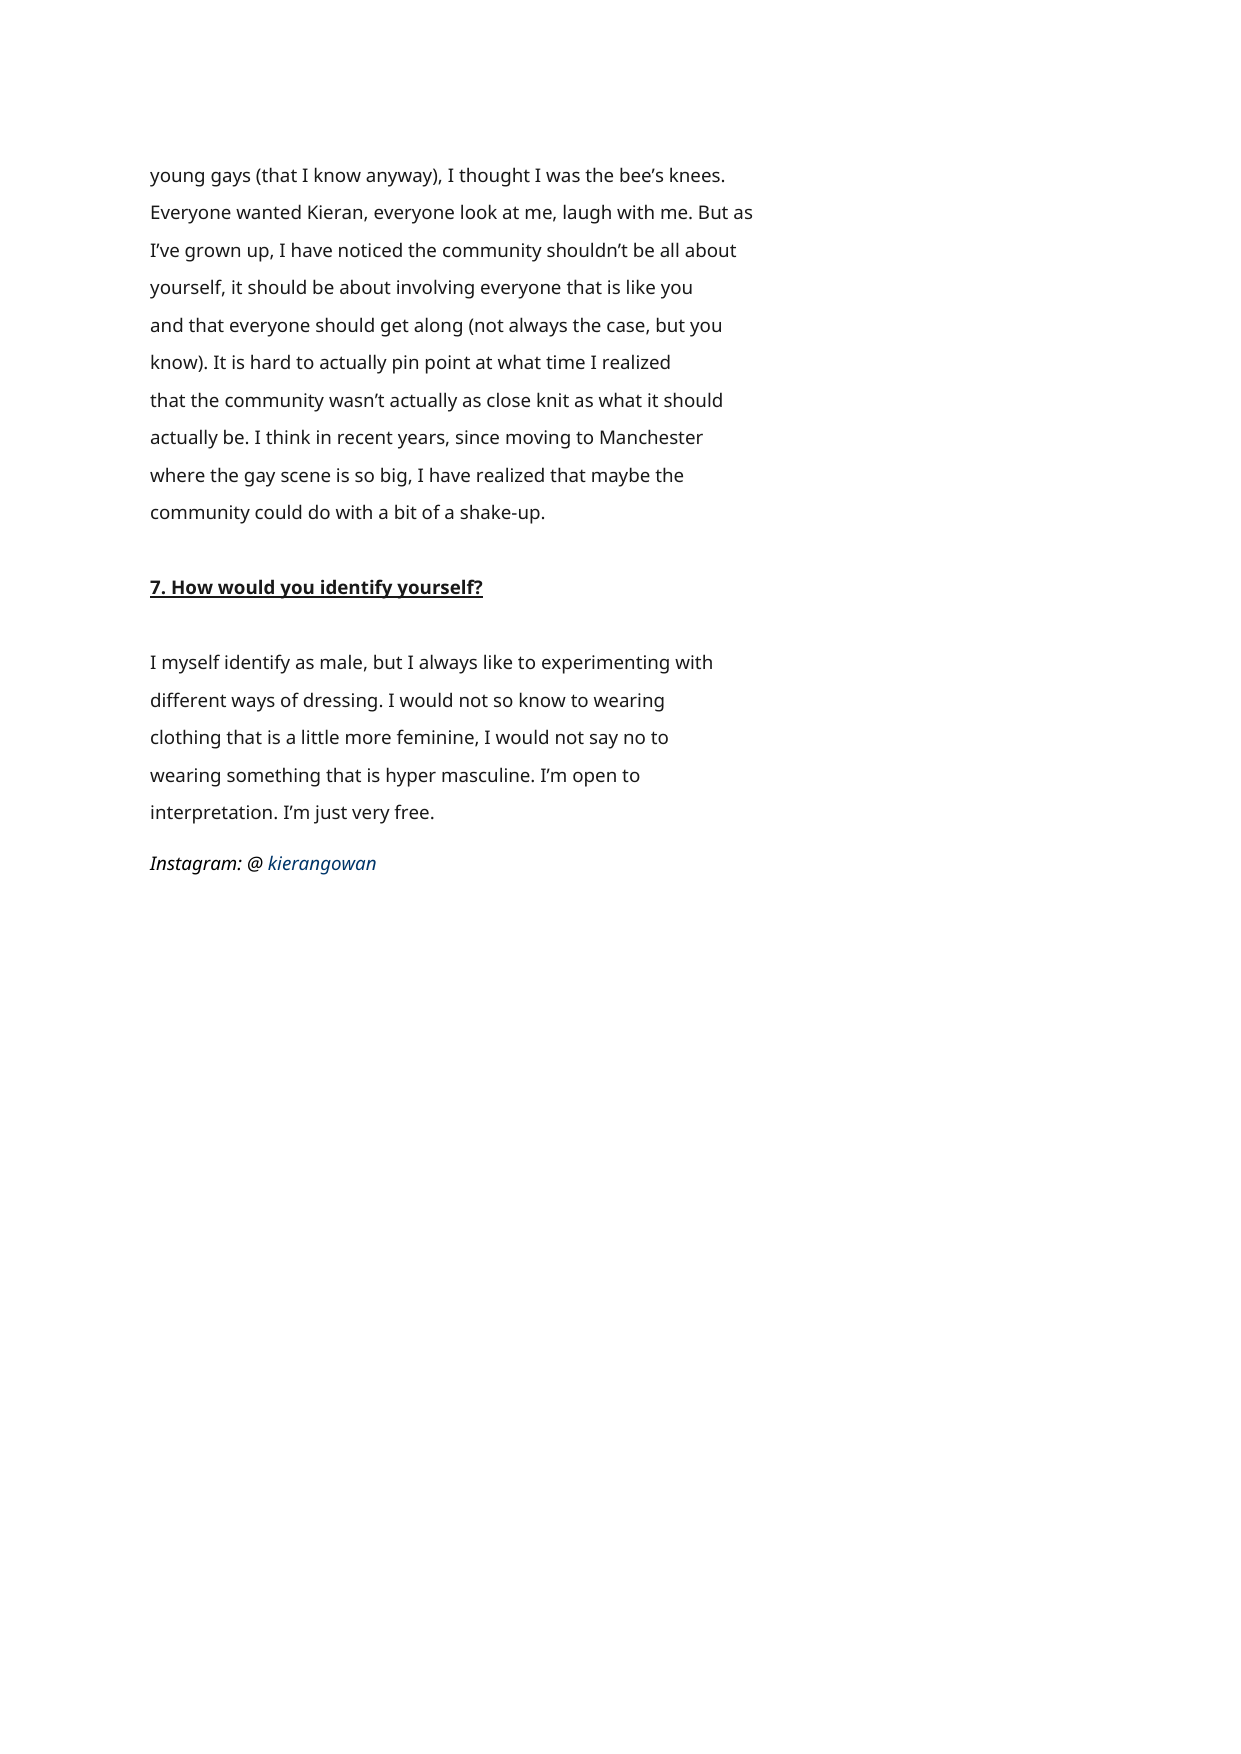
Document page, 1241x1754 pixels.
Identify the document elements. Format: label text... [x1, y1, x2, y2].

text I’ve grown up, I have noticed the community shouldn’t be all about [150, 225, 1090, 262]
text wearing something that is hyper masculine. I’m open to [150, 750, 1090, 787]
text community could do with a bit of a shake-up. [150, 487, 1090, 525]
text interpretation. I’m just very free. [150, 787, 1090, 825]
text that the community wasn’t actually as close knit as what it should [150, 375, 1090, 412]
text different ways of dressing. I would not so know to wearing [150, 675, 1090, 712]
text Instagram: @ kierangowan [150, 851, 1090, 876]
text 7. How would you identify yourself? [150, 562, 1090, 600]
text yourself, it should be about involving everyone that is like you [150, 262, 1090, 300]
text young gays (that I know anyway), I thought I was the bee’s knees. [150, 150, 1090, 187]
text where the gay scene is so big, I have realized that maybe the [150, 450, 1090, 487]
text I myself identify as male, but I always like to experimenting with [150, 637, 1090, 675]
text know). It is hard to actually pin point at what time I realized [150, 337, 1090, 375]
text Everyone wanted Kieran, everyone look at me, laugh with me. But as [150, 187, 1090, 225]
text and that everyone should get along (not always the case, but you [150, 300, 1090, 337]
text clothing that is a little more feminine, I would not say no to [150, 712, 1090, 750]
text actually be. I think in recent years, since moving to Manchester [150, 412, 1090, 450]
